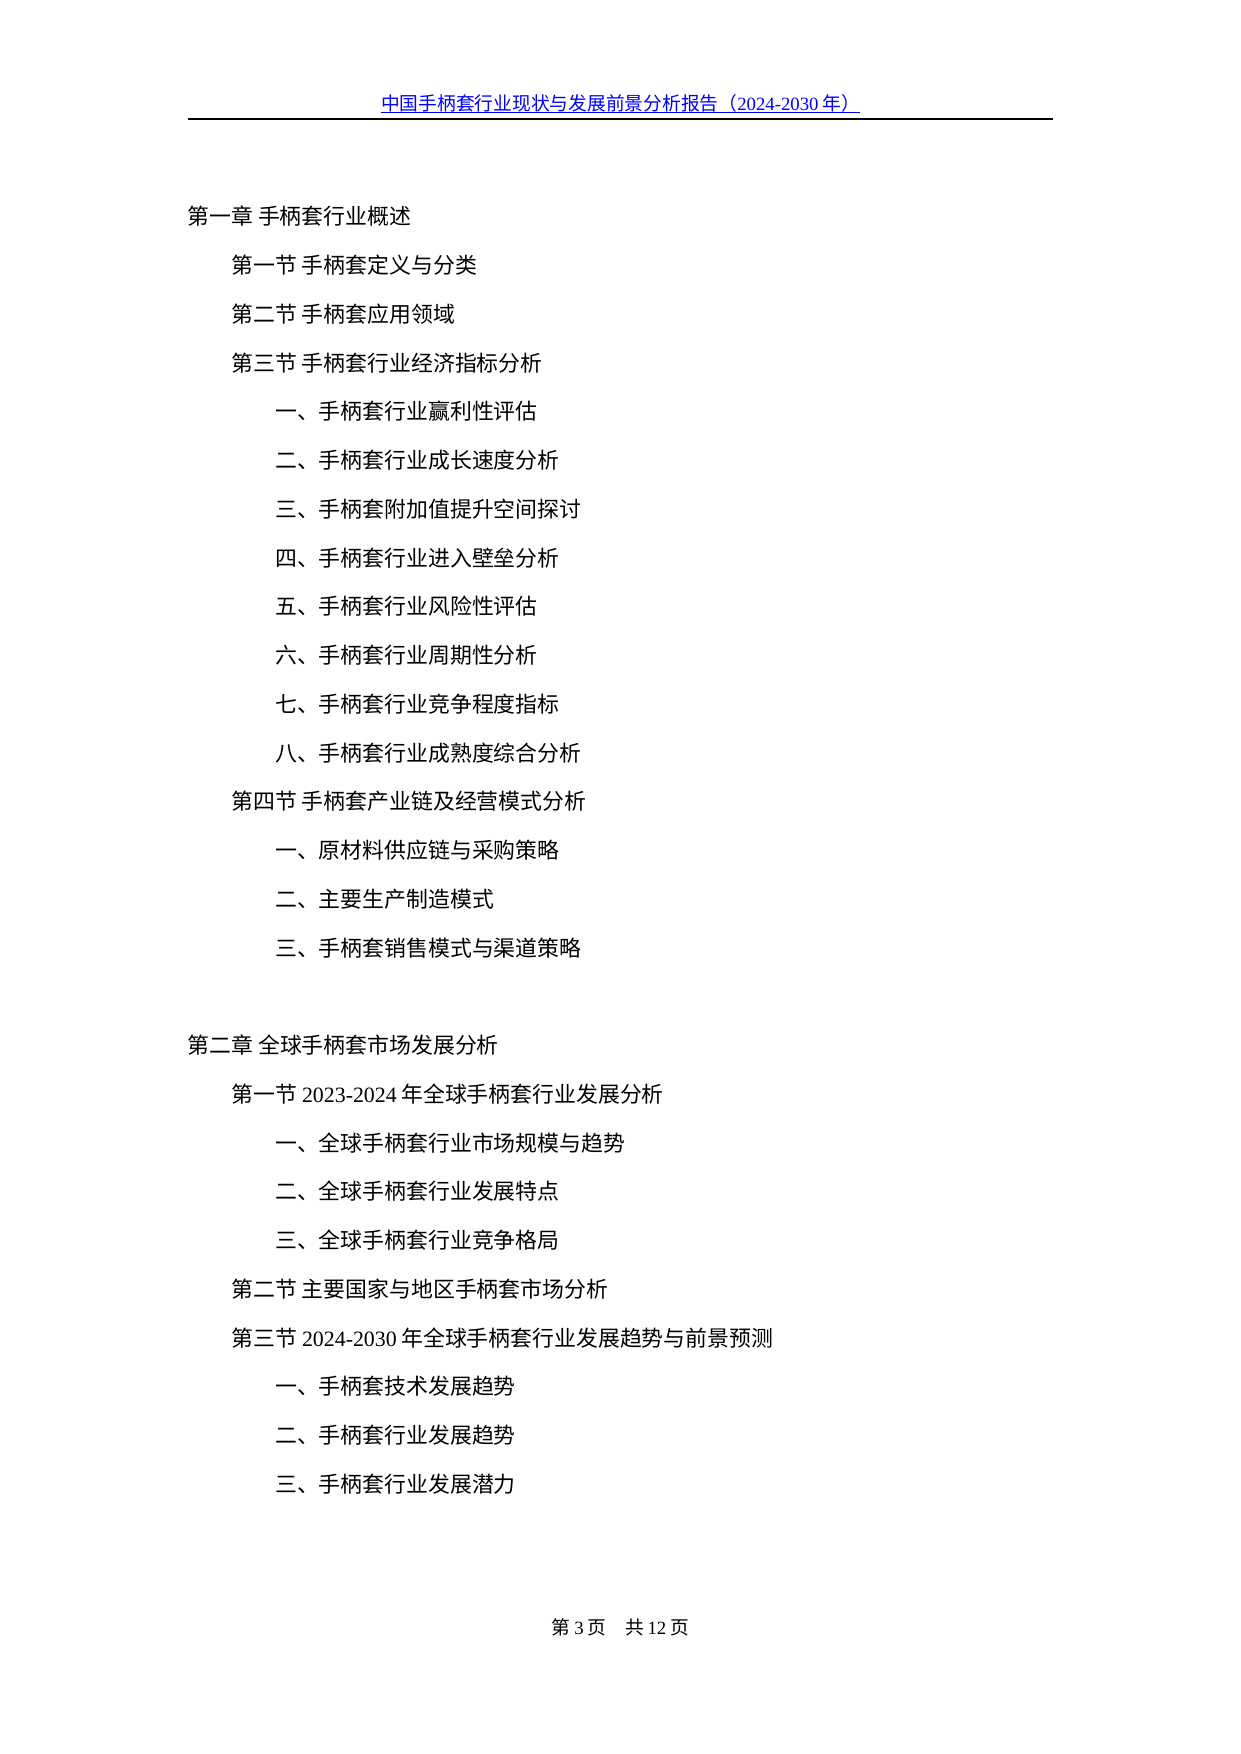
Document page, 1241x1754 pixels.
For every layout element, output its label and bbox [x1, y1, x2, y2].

text [187, 150, 1053, 1499]
